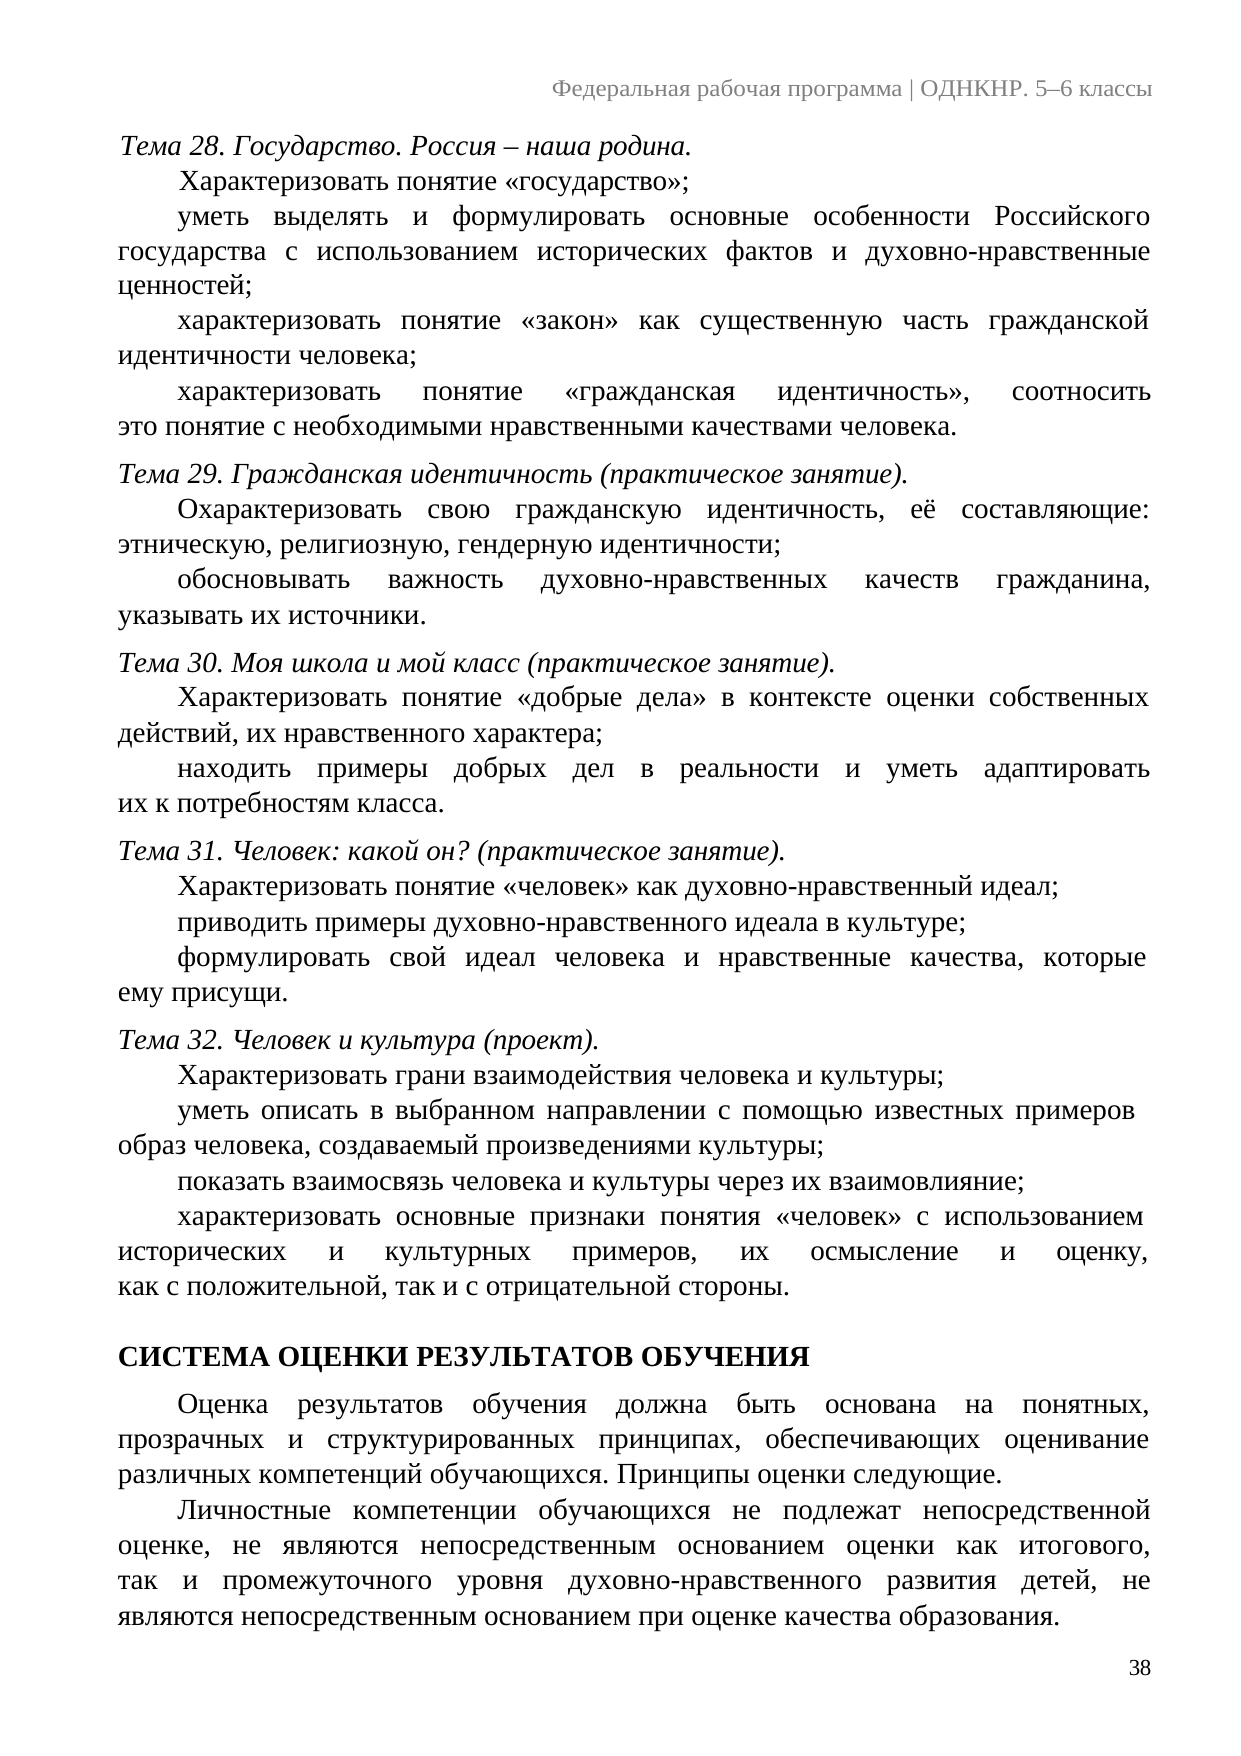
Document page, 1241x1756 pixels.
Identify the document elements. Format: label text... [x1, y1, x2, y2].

text обосновывать важность духовно-нравственных качеств гражданина, указывать их источники. [118, 562, 1151, 630]
text Характеризовать понятие «добрые дела» в контексте оценки собственных действий, их нравственного характера; [118, 679, 1150, 748]
text Тема 28. Государство. Россия – наша родина. [118, 128, 692, 161]
text Тема 29. Гражданская идентичность (практическое занятие). [118, 456, 1163, 489]
subtitle СИСТЕМА ОЦЕНКИ РЕЗУЛЬТАТОВ ОБУЧЕНИЯ [118, 1339, 1163, 1372]
text находить примеры добрых дел в реальности и уметь адаптировать их к потребностям класса. [118, 750, 1150, 819]
text уметь описать в выбранном направлении с помощью известных примеров образ человека, создаваемый произведениями культуры; [118, 1092, 1163, 1161]
text Охарактеризовать свою гражданскую идентичность, её составляющие: этническую, религиозную, гендерную идентичности; [118, 491, 1151, 560]
text Характеризовать грани взаимодействия человека и культуры; [177, 1057, 1163, 1090]
text ему присущи. [118, 974, 1163, 1008]
text исторических и культурных примеров, их осмысление и оценку, как с положительной, так и с отрицательной стороны. [118, 1233, 1149, 1302]
text Характеризовать понятие «человек» как духовно-нравственный идеал; приводить примеры духовно-нравственного идеала в культуре; формулировать свой идеал человека и нравственные качества, которые [177, 868, 1150, 972]
text показать взаимосвязь человека и культуры через их взаимовлияние; характеризовать основные признаки понятия «человек» с использованием [177, 1163, 1163, 1231]
text уметь выделять и формулировать основные особенности Российского государства с использованием исторических фактов и духовно-нравственные ценностей; [118, 198, 1151, 301]
text Оценка результатов обучения должна быть основана на понятных, прозрачных и структурированных принципах, обеспечивающих оценивание различных компетенций обучающихся. Принципы оценки следующие. [118, 1386, 1150, 1490]
text Тема 32. Человек и культура (проект). [118, 1022, 1163, 1056]
text Тема 31. Человек: какой он? (практическое занятие). [118, 833, 1163, 867]
text Тема 30. Моя школа и мой класс (практическое занятие). [118, 645, 1163, 678]
text характеризовать понятие «закон» как существенную часть гражданской идентичности человека; [118, 302, 1149, 371]
text характеризовать понятие «гражданская идентичность», соотносить это понятие с необходимыми нравственными качествами человека. [118, 373, 1151, 441]
text Личностные компетенции обучающихся не подлежат непосредственной оценке, не являются непосредственным основанием оценки как итогового, так и промежуточного уровня духовно-нравственного развития детей, не являются непосредственным основанием при оценке качества образования. [118, 1492, 1151, 1631]
text Характеризовать понятие «государство»; [118, 163, 689, 197]
